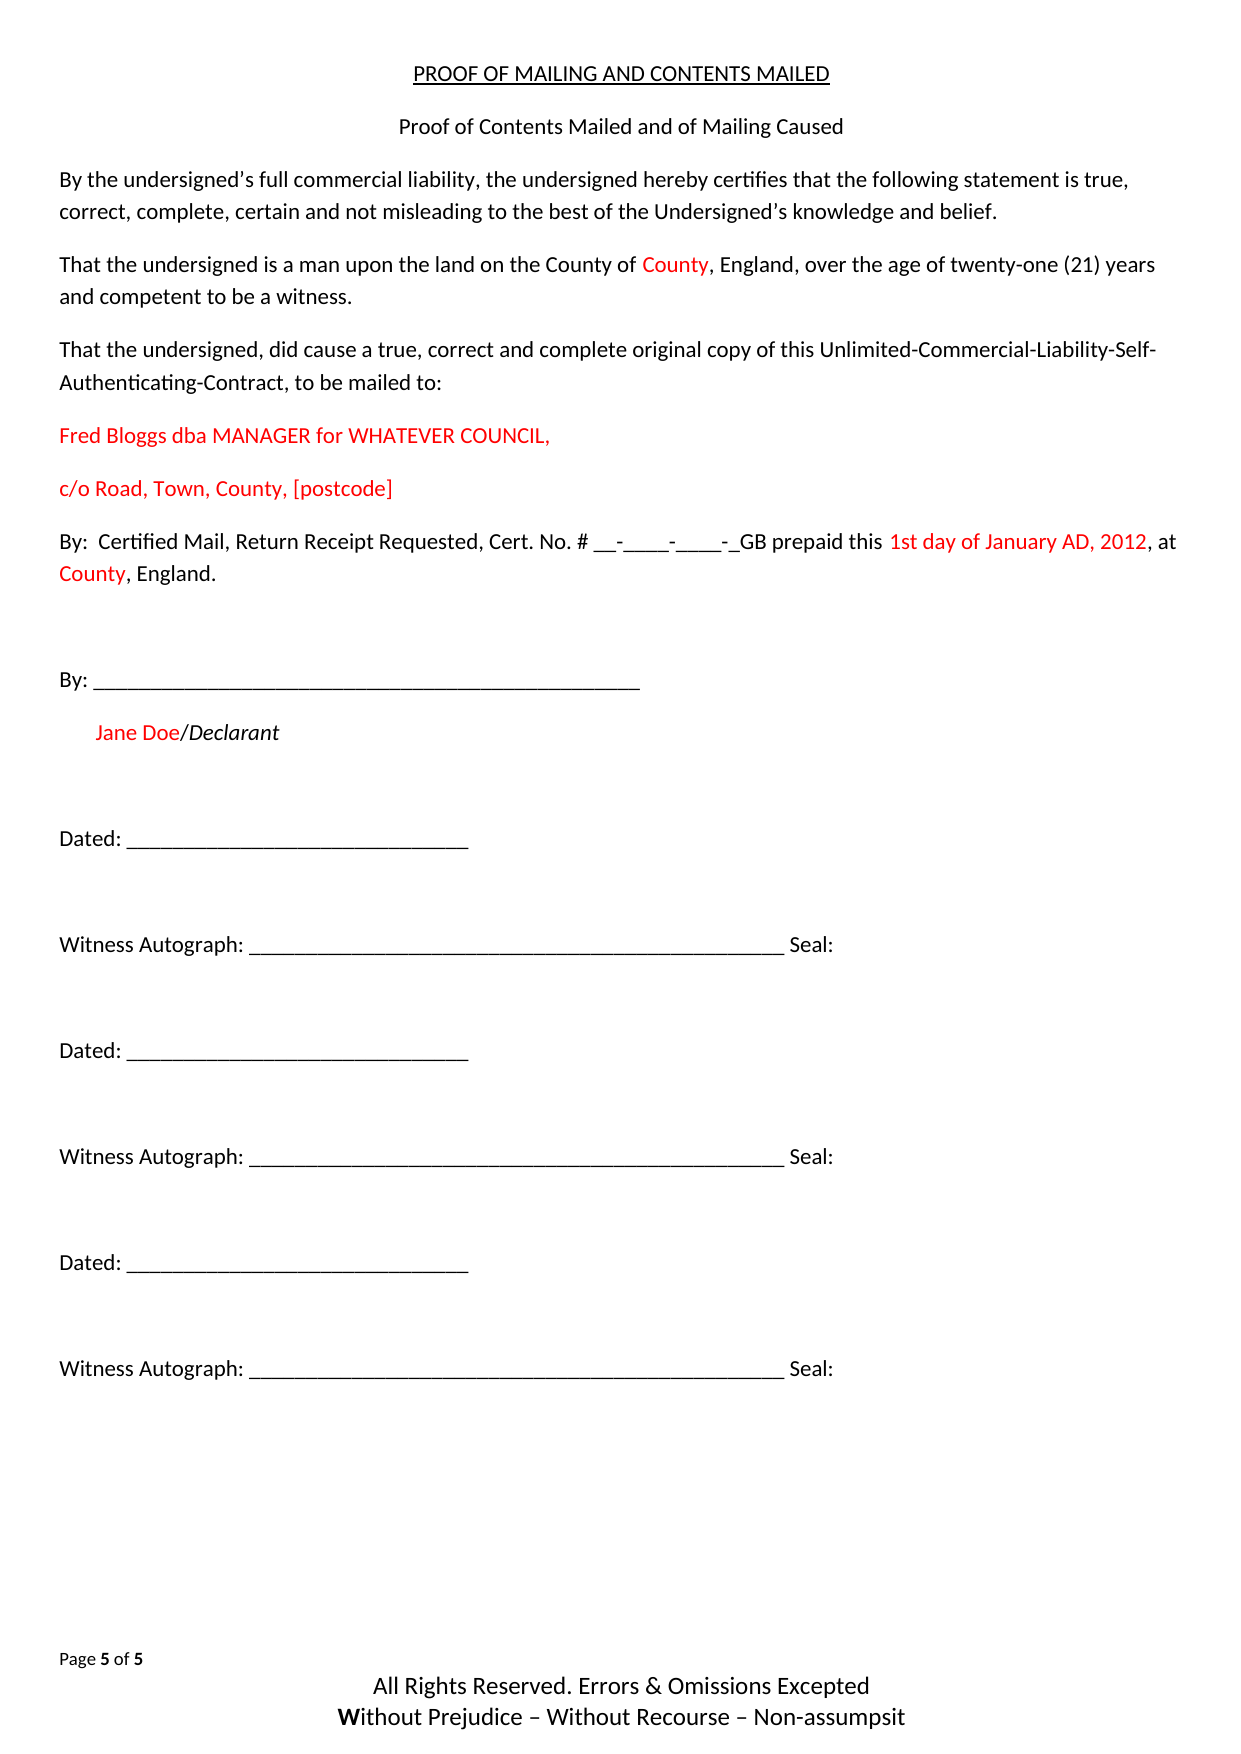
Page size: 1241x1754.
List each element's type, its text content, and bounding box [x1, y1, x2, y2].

text PROOF OF MAILING AND CONTENTS MAILED [59, 59, 1184, 87]
text By: ________________________________________________ [59, 665, 1184, 693]
text Dated: ______________________________ [59, 824, 1184, 852]
text Fred Bloggs dba MANAGER for WHATEVER COUNCIL, [59, 421, 1184, 449]
text Witness Autograph: _______________________________________________ Seal: [59, 1354, 1184, 1382]
text Proof of Contents Mailed and of Mailing Caused [59, 112, 1184, 140]
text c/o Road, Town, County, [postcode] [59, 474, 1184, 502]
text That the undersigned, did cause a true, correct and complete original copy of this Unlimited-Commercial-Liability-Self-Authenticating-Contract, to be mailed to: [59, 336, 1184, 396]
text By the undersigned’s full commercial liability, the undersigned hereby certifies that the following statement is true, correct, complete, certain and not misleading to the best of the Undersigned’s knowledge and belief. [59, 165, 1184, 225]
text Jane Doe/Declarant [59, 718, 1184, 746]
text Witness Autograph: _______________________________________________ Seal: [59, 930, 1184, 958]
text Dated: ______________________________ [59, 1248, 1184, 1276]
text Dated: ______________________________ [59, 1036, 1184, 1064]
text Witness Autograph: _______________________________________________ Seal: [59, 1142, 1184, 1170]
text That the undersigned is a man upon the land on the County of County, England, over the age of twenty-one (21) years and competent to be a witness. [59, 250, 1184, 311]
text By: Certified Mail, Return Receipt Requested, Cert. No. # __-____-____-_GB prepaid this 1st day of January AD, 2012, at County, England. [59, 527, 1184, 587]
